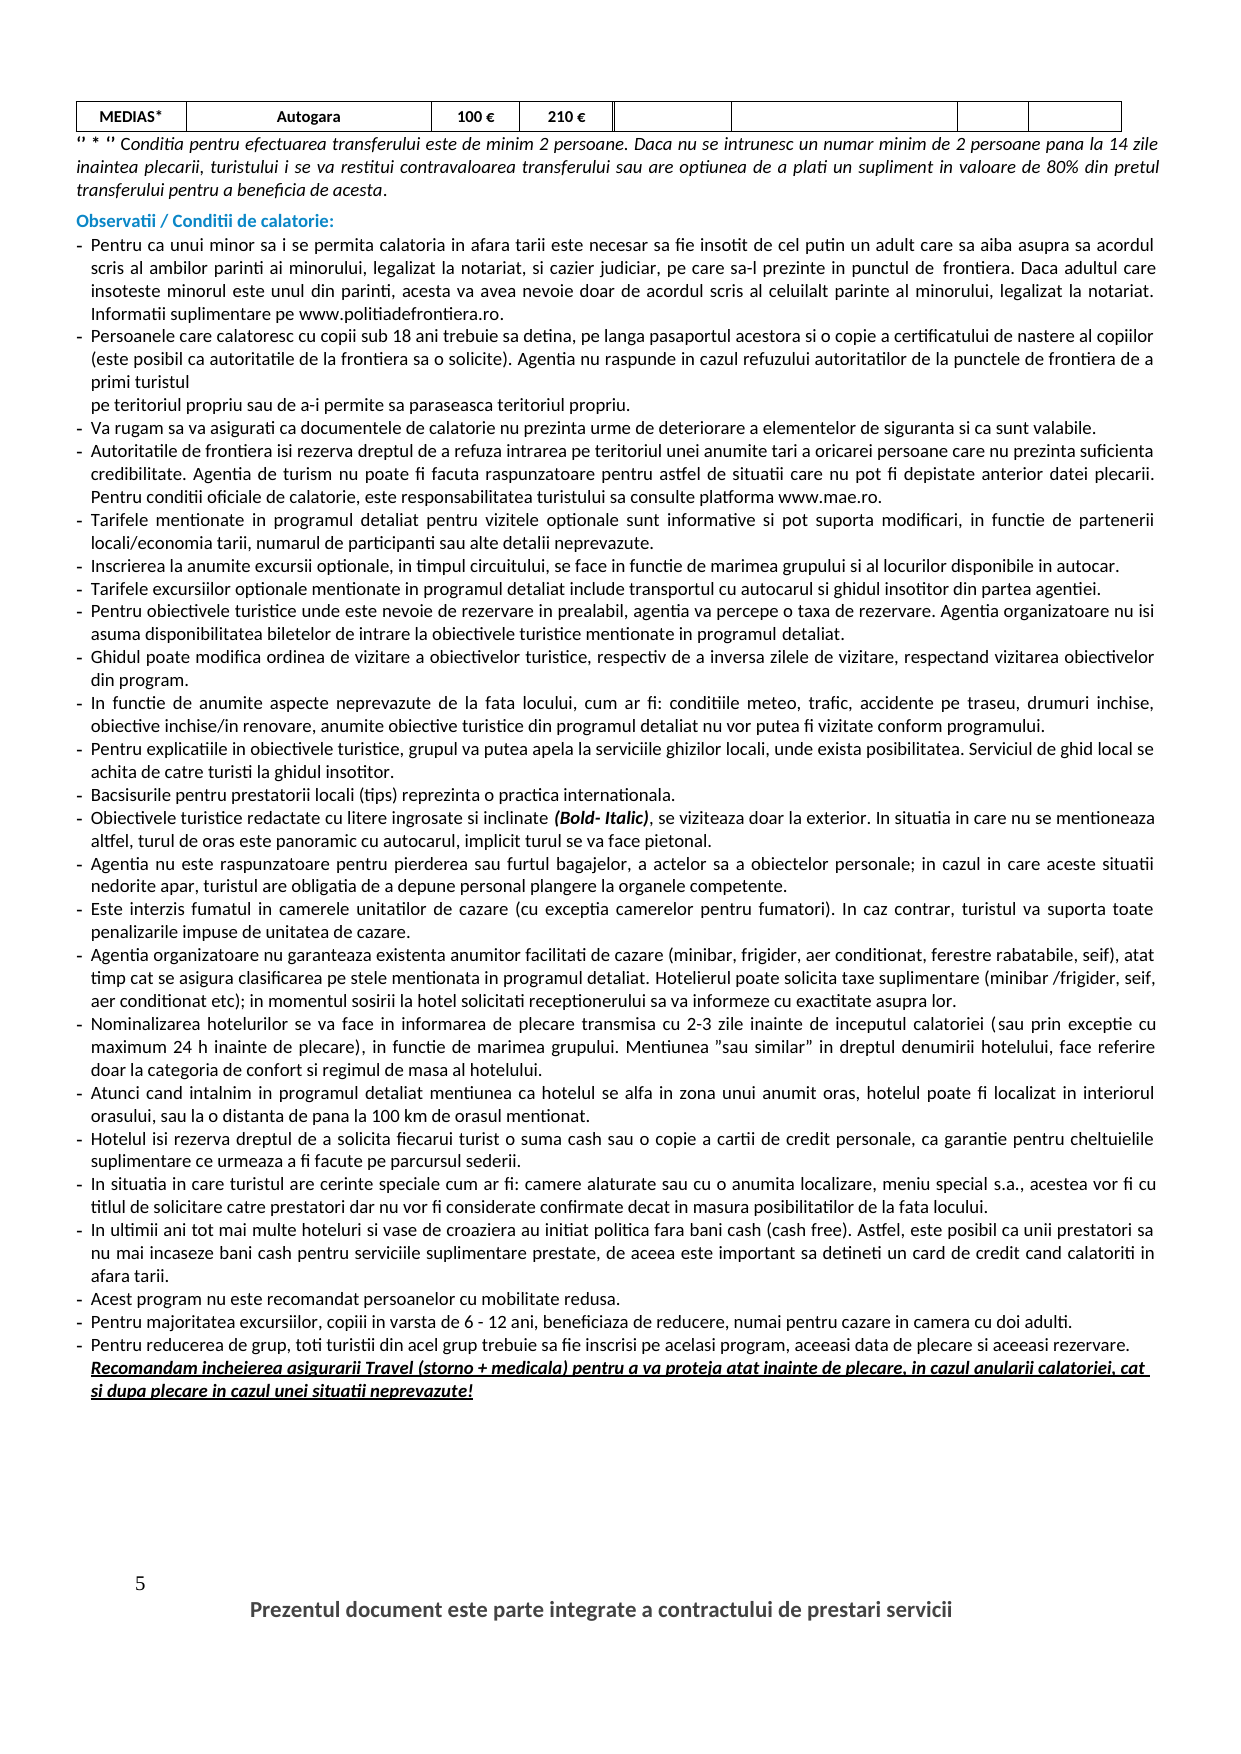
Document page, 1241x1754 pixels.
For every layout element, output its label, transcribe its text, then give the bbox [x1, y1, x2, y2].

list Pentru ca unui minor sa i se permita calatoria in afara tarii este necesar sa fie insotit de cel putin un adult care sa aiba asupra sa acordul scris al ambilor parinti ai minorului, legalizat la notariat, si cazier judiciar, pe care sa-l prezinte in punctul de frontiera. Daca adultul care insoteste minorul este unul din parinti, acesta va avea nevoie doar de acordul scris al celuilalt parinte al minorului, legalizat la notariat. Informatii suplimentare pe www.politiadefrontiera.ro. [76, 233, 1157, 325]
list Pentru reducerea de grup, toti turistii din acel grup trebuie sa fie inscrisi pe acelasi program, aceeasi data de plecare si aceeasi rezervare. Recomandam incheierea asigurarii Travel (storno + medicala) pentru a va proteja atat inainte de plecare, in cazul anularii calatoriei, cat si dupa plecare in cazul unei situatii neprevazute! [76, 1333, 1157, 1402]
list In situatia in care turistul are cerinte speciale cum ar fi: camere alaturate sau cu o anumita localizare, meniu special s.a., acestea vor fi cu titlul de solicitare catre prestatori dar nu vor fi considerate confirmate decat in masura posibilitatilor de la fata locului. [76, 1173, 1157, 1218]
list Pentru explicatiile in obiectivele turistice, grupul va putea apela la serviciile ghizilor locali, unde exista posibilitatea. Serviciul de ghid local se achita de catre turisti la ghidul insotitor. [76, 737, 1157, 783]
table_cell 100 € [432, 102, 519, 131]
list Agentia organizatoare nu garanteaza existenta anumitor facilitati de cazare (minibar, frigider, aer conditionat, ferestre rabatabile, seif), atat timp cat se asigura clasificarea pe stele mentionata in programul detaliat. Hotelierul poate solicita taxe suplimentare (minibar /frigider, seif, aer conditionat etc); in momentul sosirii la hotel solicitati receptionerului sa va informeze cu exactitate asupra lor. [76, 943, 1157, 1012]
list Inscrierea la anumite excursii optionale, in timpul circuitului, se face in functie de marimea grupului si al locurilor disponibile in autocar. [76, 554, 1157, 577]
table_cell [958, 102, 1028, 131]
list Atunci cand intalnim in programul detaliat mentiunea ca hotelul se alfa in zona unui anumit oras, hotelul poate fi localizat in interiorul orasului, sau la o distanta de pana la 100 km de orasul mentionat. [76, 1081, 1157, 1127]
list Agentia nu este raspunzatoare pentru pierderea sau furtul bagajelor, a actelor sa a obiectelor personale; in cazul in care aceste situatii nedorite apar, turistul are obligatia de a depune personal plangere la organele competente. [76, 852, 1157, 898]
list Acest program nu este recomandat persoanelor cu mobilitate redusa. [76, 1287, 1157, 1310]
list Va rugam sa va asigurati ca documentele de calatorie nu prezinta urme de deteriorare a elementelor de siguranta si ca sunt valabile. [76, 416, 1157, 439]
list Obiectivele turistice redactate cu litere ingrosate si inclinate (Bold- Italic), se viziteaza doar la exterior. In situatia in care nu se mentioneaza altfel, turul de oras este panoramic cu autocarul, implicit turul se va face pietonal. [76, 806, 1157, 852]
list Autoritatile de frontiera isi rezerva dreptul de a refuza intrarea pe teritoriul unei anumite tari a oricarei persoane care nu prezinta suficienta credibilitate. Agentia de turism nu poate fi facuta raspunzatoare pentru astfel de situatii care nu pot fi depistate anterior datei plecarii. Pentru conditii oficiale de calatorie, este responsabilitatea turistului sa consulte platforma www.mae.ro. [76, 439, 1157, 508]
list Bacsisurile pentru prestatorii locali (tips) reprezinta o practica internationala. [76, 783, 1157, 806]
table_cell [732, 102, 957, 131]
list Este interzis fumatul in camerele unitatilor de cazare (cu exceptia camerelor pentru fumatori). In caz contrar, turistul va suporta toate penalizarile impuse de unitatea de cazare. [76, 898, 1157, 943]
table_cell 210 € [520, 102, 612, 131]
list Hotelul isi rezerva dreptul de a solicita fiecarui turist o suma cash sau o copie a cartii de credit personale, ca garantie pentru cheltuielile suplimentare ce urmeaza a fi facute pe parcursul sederii. [76, 1127, 1157, 1173]
table_cell Autogara [187, 102, 431, 131]
list Tarifele mentionate in programul detaliat pentru vizitele optionale sunt informative si pot suporta modificari, in functie de partenerii locali/economia tarii, numarul de participanti sau alte detalii neprevazute. [76, 508, 1157, 554]
list In functie de anumite aspecte neprevazute de la fata locului, cum ar fi: conditiile meteo, trafic, accidente pe traseu, drumuri inchise, obiective inchise/in renovare, anumite obiective turistice din programul detaliat nu vor putea fi vizitate conform programului. [76, 691, 1157, 737]
list Pentru majoritatea excursiilor, copiii in varsta de 6 - 12 ani, beneficiaza de reducere, numai pentru cazare in camera cu doi adulti. [76, 1310, 1157, 1333]
list Ghidul poate modifica ordinea de vizitare a obiectivelor turistice, respectiv de a inversa zilele de vizitare, respectand vizitarea obiectivelor din program. [76, 646, 1157, 691]
list Pentru obiectivele turistice unde este nevoie de rezervare in prealabil, agentia va percepe o taxa de rezervare. Agentia organizatoare nu isi asuma disponibilitatea biletelor de intrare la obiectivele turistice mentionate in programul detaliat. [76, 600, 1157, 646]
list In ultimii ani tot mai multe hoteluri si vase de croaziera au initiat politica fara bani cash (cash free). Astfel, este posibil ca unii prestatori sa nu mai incaseze bani cash pentru serviciile suplimentare prestate, de aceea este important sa detineti un card de credit cand calatoriti in afara tarii. [76, 1218, 1157, 1287]
table_cell [615, 102, 731, 131]
list pe teritoriul propriu sau de a-i permite sa paraseasca teritoriul propriu. [91, 393, 1157, 416]
text Observatii / Conditii de calatorie: [76, 210, 1180, 233]
list Tarifele excursiilor optionale mentionate in programul detaliat include transportul cu autocarul si ghidul insotitor din partea agentiei. [76, 577, 1157, 600]
list Nominalizarea hotelurilor se va face in informarea de plecare transmisa cu 2-3 zile inainte de inceputul calatoriei (sau prin exceptie cu maximum 24 h inainte de plecare), in functie de marimea grupului. Mentiunea ”sau similar” in dreptul denumirii hotelului, face referire doar la categoria de confort si regimul de masa al hotelului. [76, 1012, 1157, 1081]
table_cell MEDIAS* [77, 102, 186, 131]
list Persoanele care calatoresc cu copii sub 18 ani trebuie sa detina, pe langa pasaportul acestora si o copie a certificatului de nastere al copiilor (este posibil ca autoritatile de la frontiera sa o solicite). Agentia nu raspunde in cazul refuzului autoritatilor de la punctele de frontiera de a primi turistul [76, 325, 1157, 393]
table_cell [1029, 102, 1121, 131]
text ‘’ * ‘’ Conditia pentru efectuarea transferului este de minim 2 persoane. Daca nu se intrunesc un numar minim de 2 persoane pana la 14 zile inaintea plecarii, turistului i se va restitui contravaloarea transferului sau are optiunea de a plati un supliment in valoare de 80% din pretul transferului pentru a beneficia de acesta. [76, 132, 1163, 201]
